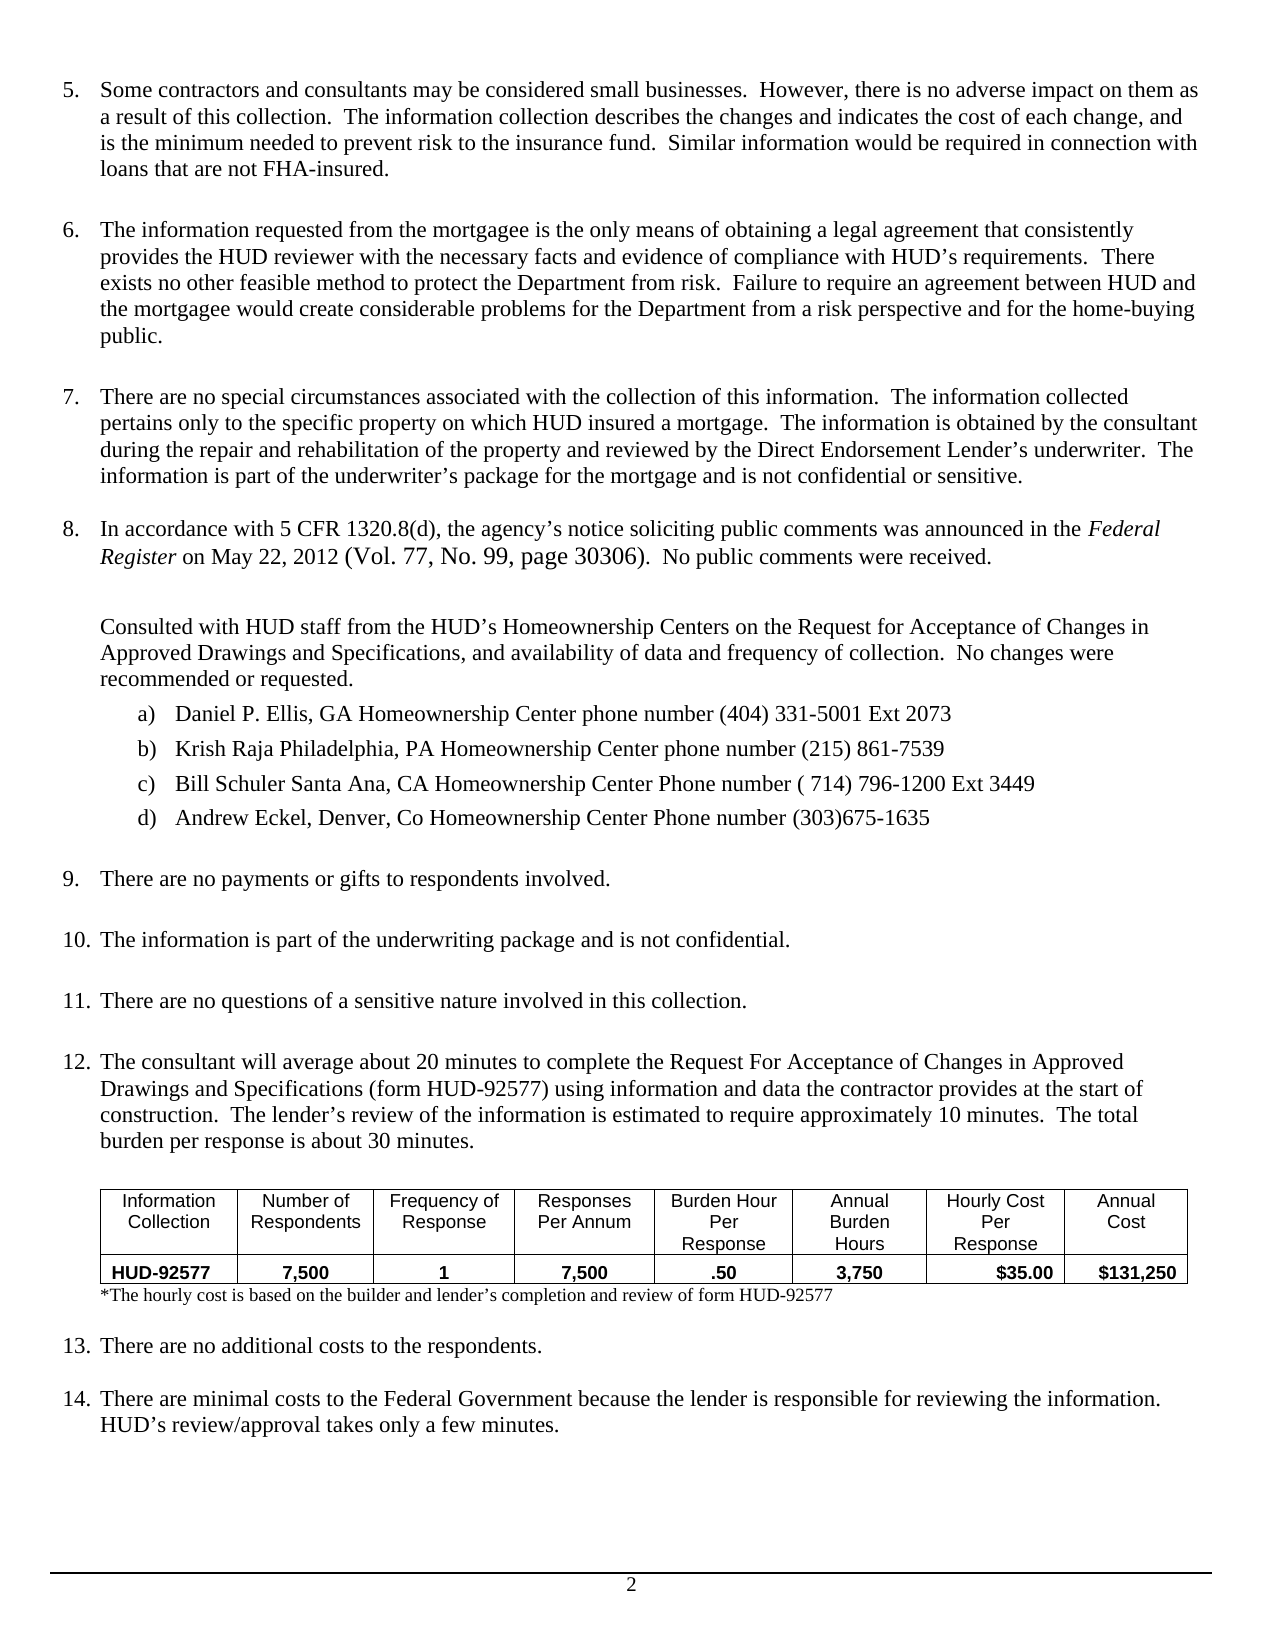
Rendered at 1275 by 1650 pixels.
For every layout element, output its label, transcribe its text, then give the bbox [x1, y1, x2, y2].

table_header Number of Respondents [238, 1190, 373, 1254]
table_cell 7,500 [238, 1255, 373, 1283]
text 8. In accordance with 5 CFR 1320.8(d), the agency’s notice soliciting public comments was announced in the Federal Register on May 22, 2012 (Vol. 77, No. 99, page 30306). No public comments were received. [62, 515, 1200, 570]
table_header Responses Per Annum [515, 1190, 654, 1254]
text 9. There are no payments or gifts to respondents involved. [62, 865, 1200, 892]
table_cell HUD-92577 [101, 1255, 237, 1283]
table_cell 1 [374, 1255, 514, 1283]
table_header Frequency of Response [374, 1190, 514, 1254]
table_cell 3,750 [793, 1255, 926, 1283]
list Daniel P. Ellis, GA Homeownership Center phone number (404) 331-5001 Ext 2073 [137, 700, 1200, 727]
list Krish Raja Philadelphia, PA Homeownership Center phone number (215) 861-7539 [137, 735, 1200, 761]
list Andrew Eckel, Denver, Co Homeownership Center Phone number (303)675-1635 [137, 804, 1200, 831]
text 13. There are no additional costs to the respondents. [62, 1332, 1200, 1358]
table_header Burden Hour Per Response [655, 1190, 792, 1254]
table_cell $131,250 [1065, 1255, 1187, 1283]
text 12. The consultant will average about 20 minutes to complete the Request For Acceptance of Changes in Approved Drawings and Specifications (form HUD-92577) using information and data the contractor provides at the start of construction. The lender’s review of the information is estimated to require approximately 10 minutes. The total burden per response is about 30 minutes. [62, 1048, 1200, 1154]
table_header Annual Cost [1065, 1190, 1187, 1254]
text 14. There are minimal costs to the Federal Government because the lender is responsible for reviewing the information. HUD’s review/approval takes only a few minutes. [62, 1385, 1200, 1437]
table_cell .50 [655, 1255, 792, 1283]
text 5. Some contractors and consultants may be considered small businesses. However, there is no adverse impact on them as a result of this collection. The information collection describes the changes and indicates the cost of each change, and is the minimum needed to prevent risk to the insurance fund. Similar information would be required in connection with loans that are not FHA-insured. [62, 76, 1200, 182]
text *The hourly cost is based on the builder and lender’s completion and review of form HUD-92577 [62, 1284, 1200, 1306]
table_cell $35.00 [927, 1255, 1064, 1283]
table_header Information Collection [101, 1190, 237, 1254]
text 11. There are no questions of a sensitive nature involved in this collection. [62, 987, 1200, 1014]
text Consulted with HUD staff from the HUD’s Homeownership Centers on the Request for Acceptance of Changes in Approved Drawings and Specifications, and availability of data and frequency of collection. No changes were recommended or requested. [62, 613, 1200, 692]
text 7. There are no special circumstances associated with the collection of this information. The information collected pertains only to the specific property on which HUD insured a mortgage. The information is obtained by the consultant during the repair and rehabilitation of the property and reviewed by the Direct Endorsement Lender’s underwriter. The information is part of the underwriter’s package for the mortgage and is not confidential or sensitive. [62, 383, 1200, 488]
text 10. The information is part of the underwriting package and is not confidential. [62, 926, 1200, 953]
table_cell 7,500 [515, 1255, 654, 1283]
table_header Annual Burden Hours [793, 1190, 926, 1254]
list Bill Schuler Santa Ana, CA Homeownership Center Phone number ( 714) 796-1200 Ext 3449 [137, 769, 1200, 796]
text 6. The information requested from the mortgagee is the only means of obtaining a legal agreement that consistently provides the HUD reviewer with the necessary facts and evidence of compliance with HUD’s requirements. There exists no other feasible method to protect the Department from risk. Failure to require an agreement between HUD and the mortgagee would create considerable problems for the Department from a risk perspective and for the home-buying public. [62, 216, 1200, 348]
table_header Hourly Cost Per Response [927, 1190, 1064, 1254]
